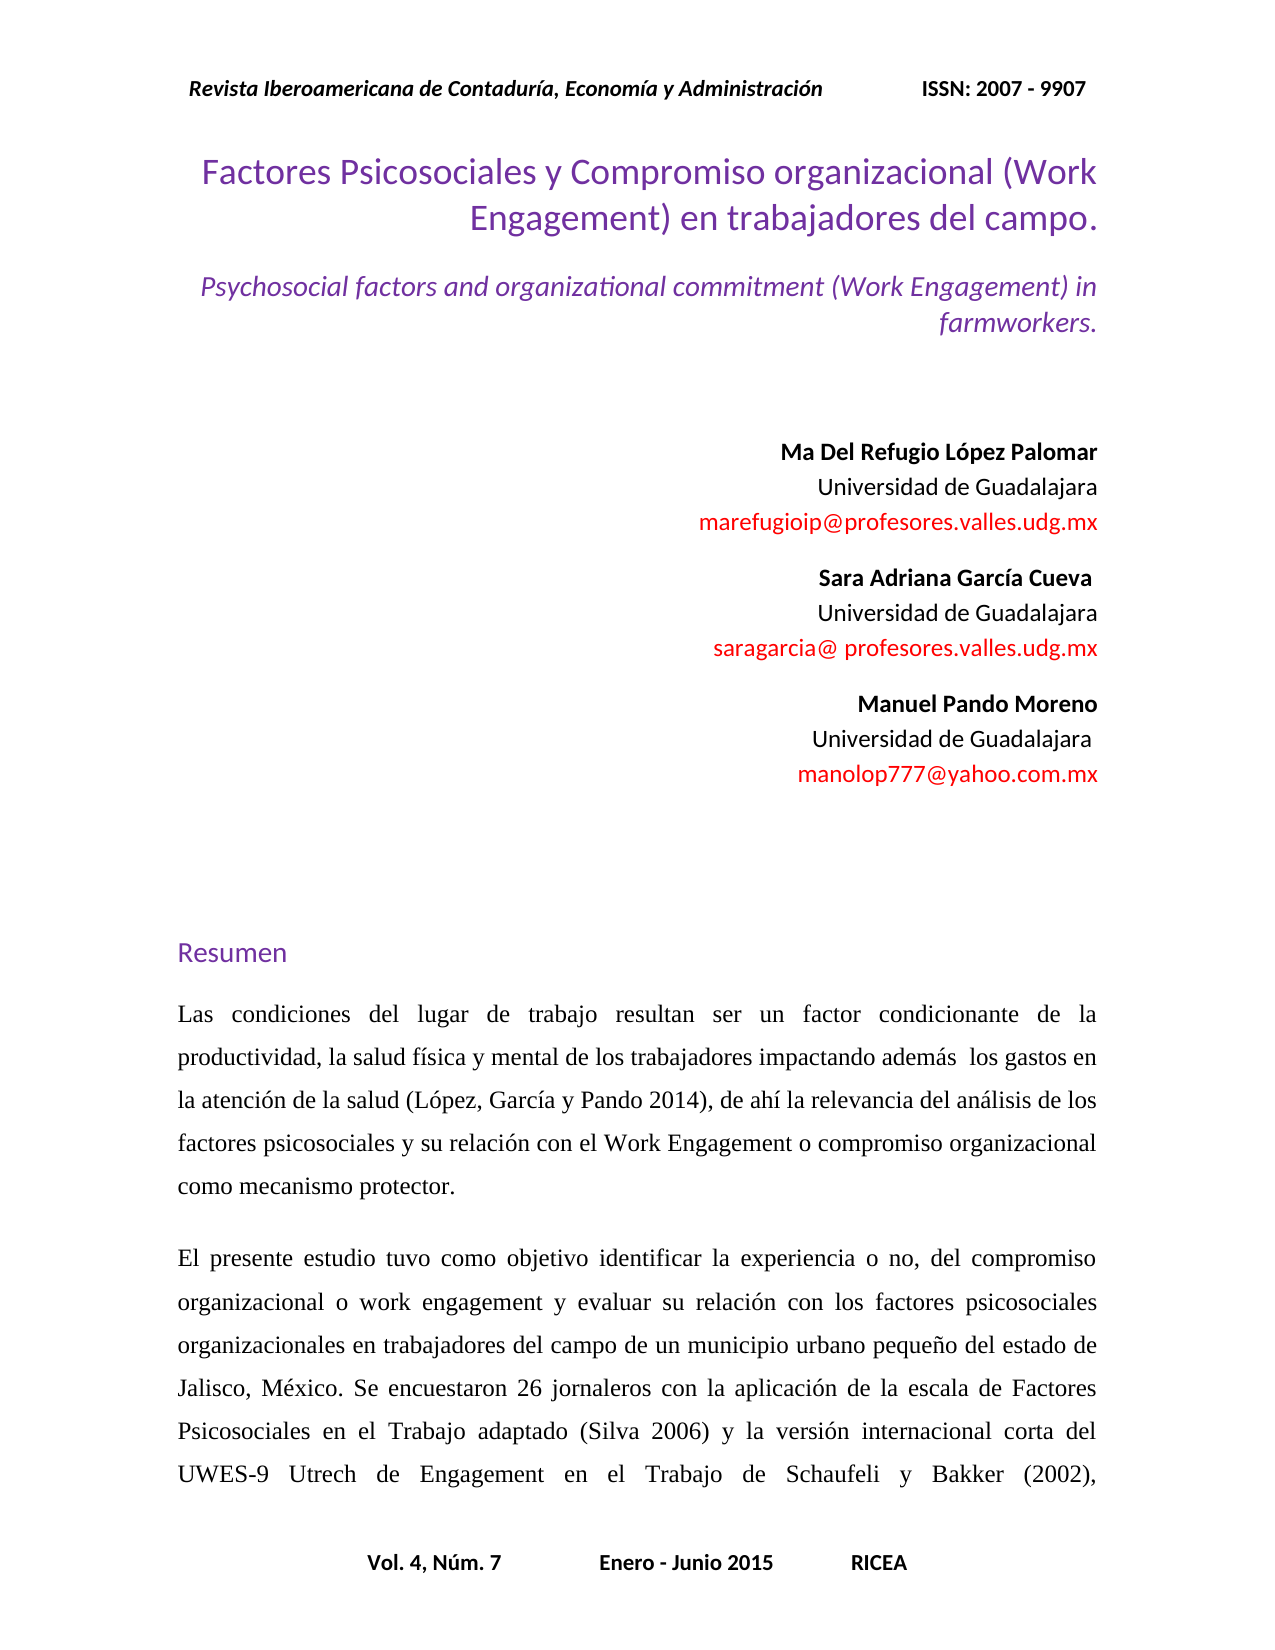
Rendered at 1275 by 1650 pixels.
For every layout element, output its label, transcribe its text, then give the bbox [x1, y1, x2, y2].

text Ma Del Refugio López Palomar Universidad de Guadalajara marefugioip@profesores.valles.udg.mx [177, 436, 1098, 537]
text Manuel Pando Moreno Universidad de Guadalajara manolop777@yahoo.com.mx [177, 688, 1098, 788]
text Sara Adriana García Cueva Universidad de Guadalajara saragarcia@ profesores.valles.udg.mx [177, 562, 1098, 663]
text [177, 1243, 1098, 1488]
text Psychosocial factors and organizational commitment (Work Engagement) in farmworkers. [177, 268, 1098, 340]
text Factores Psicosociales y Compromiso organizacional (Work Engagement) en trabajadores del campo. [177, 148, 1098, 239]
text Las condiciones del lugar de trabajo resultan ser un factor condicionante de la productividad, la salud física y mental de los trabajadores impactando además los gastos en la atención de la salud (López, García y Pando 2014), de ahí la relevancia del análisis de los factores psicosociales y su relación con el Work Engagement o compromiso organizacional como mecanismo protector. [177, 999, 1098, 1200]
text Resumen [177, 934, 1098, 969]
